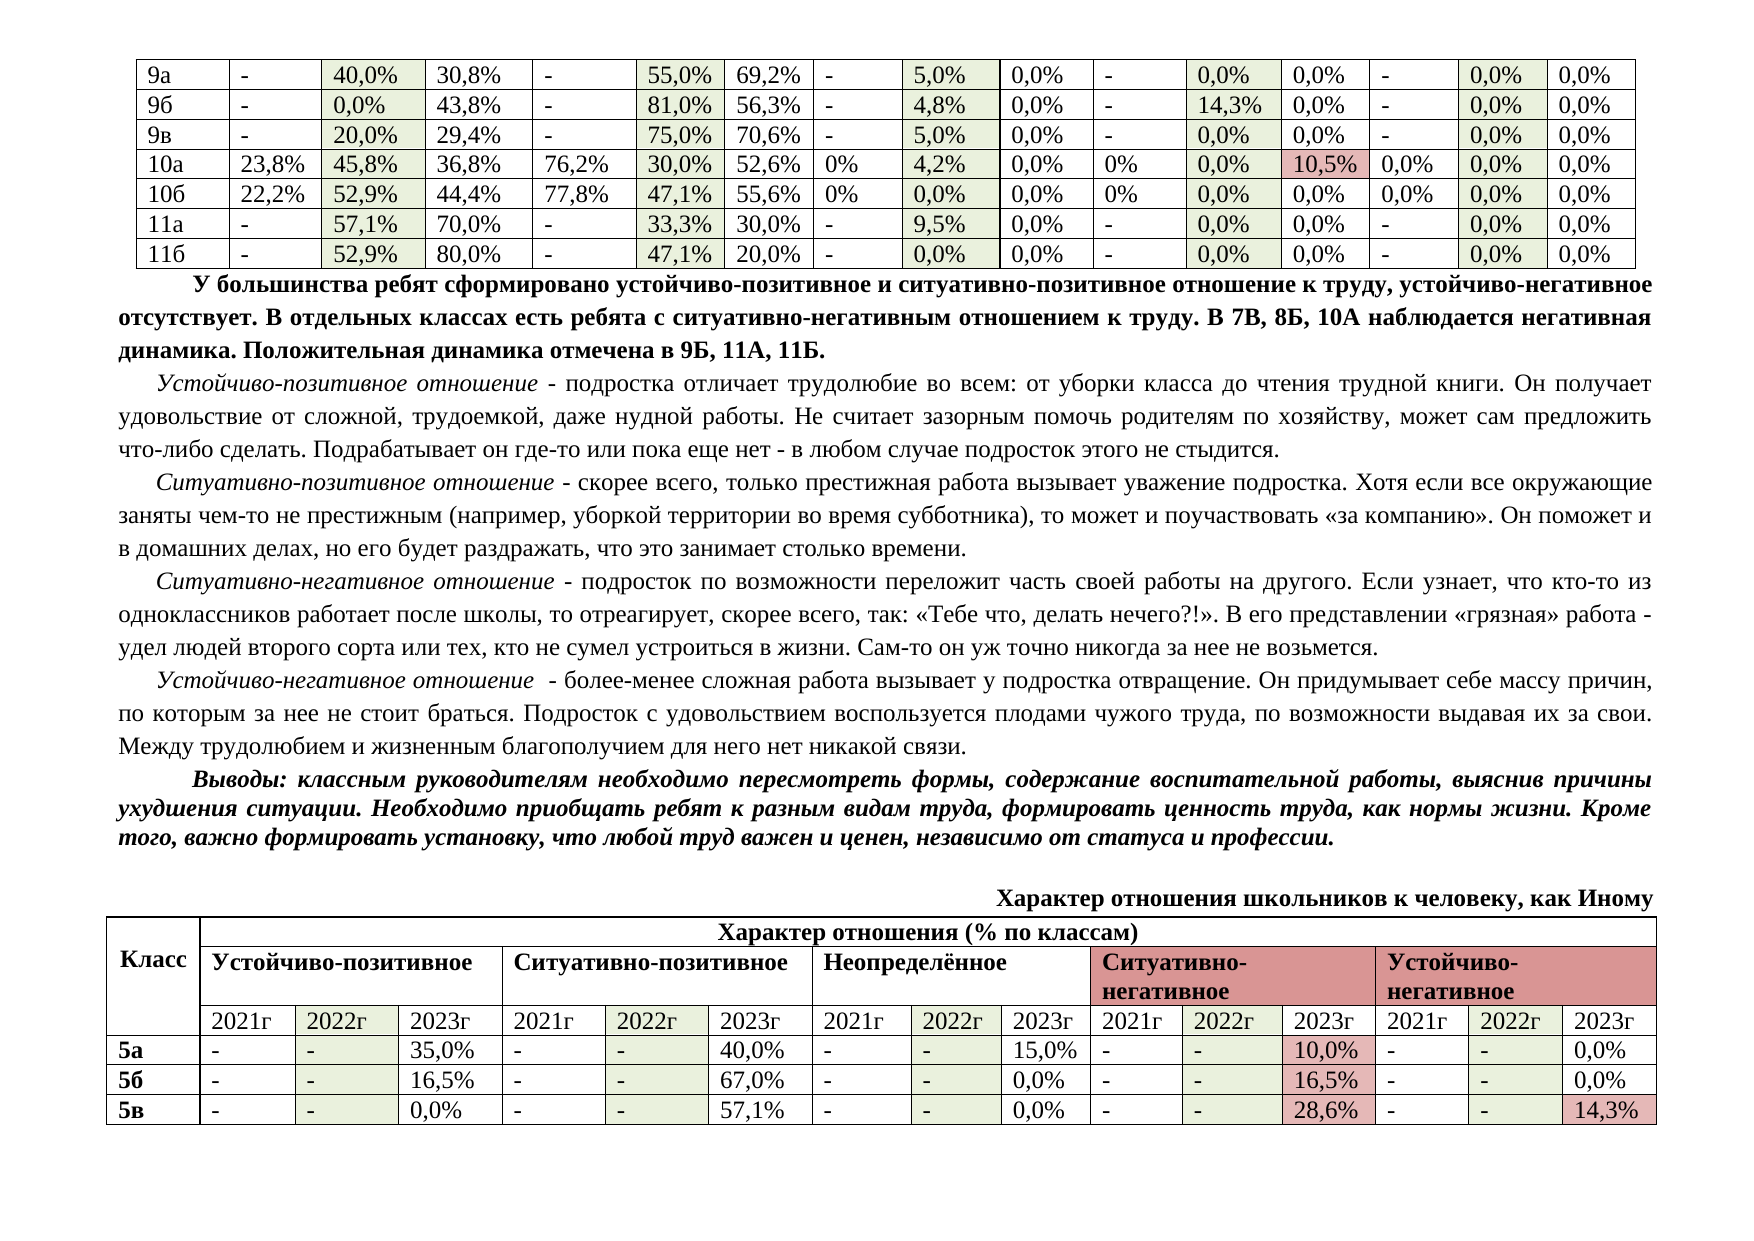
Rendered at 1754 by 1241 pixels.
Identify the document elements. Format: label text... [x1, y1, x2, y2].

table_cell 0,0% [1002, 1065, 1090, 1094]
table_cell 11б [137, 239, 229, 268]
table_cell 10а [137, 150, 229, 178]
table_cell - [533, 209, 636, 238]
text Ситуативно-позитивное отношение - скорее всего, только престижная работа вызывает уважение подростка. Хотя если все окружающие заняты чем-то не престижным (например, уборкой территории во время субботника), то может и поучаствовать «за компанию». Он поможет и в домашних делах, но его будет раздражать, что это занимает столько времени. [118, 467, 1654, 562]
text Устойчиво-негативное отношение - более-менее сложная работа вызывает у подростка отвращение. Он придумывает себе массу причин, по которым за нее не стоит браться. Подросток с удовольствием воспользуется плодами чужого труда, по возможности выдавая их за свои. Между трудолюбием и жизненным благополучием для него нет никакой связи. [118, 665, 1654, 760]
table_cell - [1094, 60, 1186, 89]
table_cell 36,8% [426, 150, 532, 178]
table_cell 52,9% [322, 179, 425, 208]
table_cell 2023г [1563, 1006, 1656, 1034]
table_cell - [606, 1095, 708, 1124]
table_cell 10,0% [1283, 1036, 1375, 1064]
table_cell 14,3% [1187, 90, 1281, 119]
table_cell 10б [137, 179, 229, 208]
table_cell 0,0% [1548, 150, 1635, 178]
table_cell 45,8% [322, 150, 425, 178]
table_cell - [201, 1065, 295, 1094]
table_cell 9в [137, 120, 229, 148]
table_cell 0,0% [1001, 179, 1093, 208]
table_cell - [503, 1095, 605, 1124]
table_cell - [606, 1036, 708, 1064]
table_cell 0,0% [1459, 60, 1547, 89]
table_cell 2022г [1183, 1006, 1282, 1034]
table_cell - [1469, 1065, 1562, 1094]
table_cell - [533, 120, 636, 148]
text У большинства ребят сформировано устойчиво-позитивное и ситуативно-позитивное отношение к труду, устойчиво-негативное отсутствует. В отдельных классах есть ребята с ситуативно-негативным отношением к труду. В 7В, 8Б, 10А наблюдается негативная динамика. Положительная динамика отмечена в 9Б, 11А, 11Б. [118, 269, 1654, 363]
table_cell - [533, 60, 636, 89]
table_cell 2023г [1002, 1006, 1090, 1034]
table_cell 0,0% [1282, 90, 1369, 119]
table_cell 0% [814, 179, 902, 208]
table_cell 11а [137, 209, 229, 238]
table_cell 67,0% [709, 1065, 812, 1094]
table_cell 0,0% [1459, 209, 1547, 238]
table_cell 0,0% [1001, 60, 1093, 89]
table_cell 2021г [1091, 1006, 1182, 1034]
table_cell 0% [1094, 179, 1186, 208]
table_cell 2022г [606, 1006, 708, 1034]
table_cell 40,0% [322, 60, 425, 89]
table_cell 0,0% [1548, 179, 1635, 208]
table_cell Ситуативно-позитивное [503, 947, 812, 1005]
table_cell - [814, 60, 902, 89]
table_cell 5,0% [903, 120, 999, 148]
table_cell 9а [137, 60, 229, 89]
table_cell 0,0% [1187, 120, 1281, 148]
table_cell 75,0% [637, 120, 724, 148]
table_cell - [1094, 239, 1186, 268]
table_cell 20,0% [322, 120, 425, 148]
table_cell 0,0% [399, 1095, 502, 1124]
table_cell 5,0% [903, 60, 999, 89]
table_cell 14,3% [1563, 1095, 1656, 1124]
table_cell 0,0% [1370, 179, 1458, 208]
table_cell 47,1% [637, 239, 724, 268]
table_cell Устойчиво-негативное [1376, 947, 1656, 1005]
table_cell 0,0% [1187, 239, 1281, 268]
table_cell 57,1% [709, 1095, 812, 1124]
table_cell 0,0% [1459, 90, 1547, 119]
table_cell 0,0% [1548, 90, 1635, 119]
table_cell - [230, 60, 321, 89]
table_cell - [1469, 1095, 1562, 1124]
table_cell - [606, 1065, 708, 1094]
table_cell - [230, 239, 321, 268]
table_cell 0% [814, 150, 902, 178]
table_cell 33,3% [637, 209, 724, 238]
text Устойчиво-позитивное отношение - подростка отличает трудолюбие во всем: от уборки класса до чтения трудной книги. Он получает удовольствие от сложной, трудоемкой, даже нудной работы. Не считает зазорным помочь родителям по хозяйству, может сам предложить что-либо сделать. Подрабатывает он где-то или пока еще нет - в любом случае подросток этого не стыдится. [118, 368, 1654, 463]
table_cell - [1376, 1095, 1468, 1124]
text Характер отношения школьников к человеку, как Иному [118, 883, 1654, 912]
table_cell - [1091, 1095, 1182, 1124]
table_cell - [813, 1095, 911, 1124]
table_header Характер отношения (% по классам) [201, 918, 1656, 946]
table_cell - [1094, 90, 1186, 119]
table_cell 0,0% [1001, 209, 1093, 238]
table_cell - [1370, 60, 1458, 89]
table_cell 0,0% [903, 179, 999, 208]
table_cell - [912, 1036, 1001, 1064]
table_cell 52,6% [725, 150, 813, 178]
table_cell - [912, 1065, 1001, 1094]
table_cell 5в [107, 1095, 199, 1124]
table_cell 81,0% [637, 90, 724, 119]
table_cell 47,1% [637, 179, 724, 208]
table_cell 0,0% [1001, 90, 1093, 119]
table_cell 76,2% [533, 150, 636, 178]
table_cell - [813, 1065, 911, 1094]
table_cell - [912, 1095, 1001, 1124]
table_cell 40,0% [709, 1036, 812, 1064]
table_cell 30,8% [426, 60, 532, 89]
table_cell 2022г [296, 1006, 398, 1034]
table_cell 16,5% [1283, 1065, 1375, 1094]
table_cell 0,0% [1001, 239, 1093, 268]
table_cell - [1370, 90, 1458, 119]
table_cell 16,5% [399, 1065, 502, 1094]
table_cell 22,2% [230, 179, 321, 208]
table_cell 56,3% [725, 90, 813, 119]
table_cell 2021г [503, 1006, 605, 1034]
table_cell 0,0% [1001, 150, 1093, 178]
table_cell 2022г [1469, 1006, 1562, 1034]
text Ситуативно-негативное отношение - подросток по возможности переложит часть своей работы на другого. Если узнает, что кто-то из одноклассников работает после школы, то отреагирует, скорее всего, так: «Тебе что, делать нечего?!». В его представлении «грязная» работа - удел людей второго сорта или тех, кто не сумел устроиться в жизни. Сам-то он уж точно никогда за нее не возьмется. [118, 566, 1654, 661]
table_cell 57,1% [322, 209, 425, 238]
table_cell - [1376, 1036, 1468, 1064]
table_cell 2021г [1376, 1006, 1468, 1034]
table_cell 28,6% [1283, 1095, 1375, 1124]
table_cell 9б [137, 90, 229, 119]
table_cell - [1094, 209, 1186, 238]
table_cell - [813, 1036, 911, 1064]
table_cell 70,6% [725, 120, 813, 148]
table_cell - [296, 1036, 398, 1064]
table_cell - [230, 209, 321, 238]
table_cell 0,0% [1187, 209, 1281, 238]
table_cell 0,0% [1459, 239, 1547, 268]
table_cell 0,0% [1459, 120, 1547, 148]
table_cell 55,0% [637, 60, 724, 89]
table_cell - [1370, 120, 1458, 148]
table_cell 2023г [399, 1006, 502, 1034]
table_cell - [1469, 1036, 1562, 1064]
table_cell 0% [1094, 150, 1186, 178]
table_cell 5а [107, 1036, 199, 1064]
table_cell 0,0% [1187, 60, 1281, 89]
table_cell 44,4% [426, 179, 532, 208]
table_cell 29,4% [426, 120, 532, 148]
table_cell 0,0% [1459, 150, 1547, 178]
table_cell - [1370, 209, 1458, 238]
table_cell 4,2% [903, 150, 999, 178]
table_cell 0,0% [1548, 120, 1635, 148]
table_cell 2023г [709, 1006, 812, 1034]
table_cell 0,0% [1563, 1036, 1656, 1064]
table_cell 0,0% [322, 90, 425, 119]
text Выводы: классным руководителям необходимо пересмотреть формы, содержание воспитательной работы, выяснив причины ухудшения ситуации. Необходимо приобщать ребят к разным видам труда, формировать ценность труда, как нормы жизни. Кроме того, важно формировать установку, что любой труд важен и ценен, независимо от статуса и профессии. [118, 764, 1654, 850]
table_cell 35,0% [399, 1036, 502, 1064]
table_cell 0,0% [1187, 179, 1281, 208]
table_cell 2023г [1283, 1006, 1375, 1034]
table_cell 0,0% [1548, 60, 1635, 89]
table_cell - [1183, 1036, 1282, 1064]
table_cell 0,0% [1282, 209, 1369, 238]
table_cell 0,0% [903, 239, 999, 268]
table_cell - [201, 1036, 295, 1064]
table_cell 4,8% [903, 90, 999, 119]
table_cell 0,0% [1002, 1095, 1090, 1124]
table_cell 43,8% [426, 90, 532, 119]
table_cell 0,0% [1563, 1065, 1656, 1094]
table_cell 15,0% [1002, 1036, 1090, 1064]
table_cell 2022г [912, 1006, 1001, 1034]
table_cell - [1091, 1036, 1182, 1064]
table_cell 52,9% [322, 239, 425, 268]
table_cell 5б [107, 1065, 199, 1094]
table_cell - [296, 1065, 398, 1094]
table_cell - [1094, 120, 1186, 148]
table_cell 23,8% [230, 150, 321, 178]
table_cell - [1183, 1065, 1282, 1094]
table_cell - [1376, 1065, 1468, 1094]
table_cell - [1091, 1065, 1182, 1094]
table_cell - [1370, 239, 1458, 268]
table_cell - [230, 120, 321, 148]
table_cell 2021г [813, 1006, 911, 1034]
table_cell 0,0% [1548, 209, 1635, 238]
table_cell - [296, 1095, 398, 1124]
table_cell - [814, 90, 902, 119]
table_cell Неопределённое [813, 947, 1090, 1005]
table_cell 20,0% [725, 239, 813, 268]
table_cell - [201, 1095, 295, 1124]
table_cell - [1183, 1095, 1282, 1124]
table_cell 77,8% [533, 179, 636, 208]
table_cell - [814, 209, 902, 238]
table_cell 70,0% [426, 209, 532, 238]
table_cell 0,0% [1282, 239, 1369, 268]
table_cell - [503, 1065, 605, 1094]
table_cell 0,0% [1282, 120, 1369, 148]
table_header Класс [107, 918, 199, 1034]
table_cell - [533, 239, 636, 268]
table_cell 9,5% [903, 209, 999, 238]
table_cell - [503, 1036, 605, 1064]
table_cell 30,0% [637, 150, 724, 178]
table_cell - [814, 120, 902, 148]
table_cell 0,0% [1187, 150, 1281, 178]
table_cell 0,0% [1001, 120, 1093, 148]
table_cell - [814, 239, 902, 268]
table_cell - [230, 90, 321, 119]
table_cell Устойчиво-позитивное [201, 947, 502, 1005]
table_cell 80,0% [426, 239, 532, 268]
table_cell 10,5% [1282, 150, 1369, 178]
table_cell Ситуативно-негативное [1091, 947, 1375, 1005]
table_cell 0,0% [1282, 60, 1369, 89]
table_cell 0,0% [1548, 239, 1635, 268]
table_cell 30,0% [725, 209, 813, 238]
table_cell 2021г [201, 1006, 295, 1034]
table_cell 0,0% [1459, 179, 1547, 208]
table_cell 55,6% [725, 179, 813, 208]
table_cell 0,0% [1370, 150, 1458, 178]
table_cell 69,2% [725, 60, 813, 89]
table_cell 0,0% [1282, 179, 1369, 208]
table_cell - [533, 90, 636, 119]
